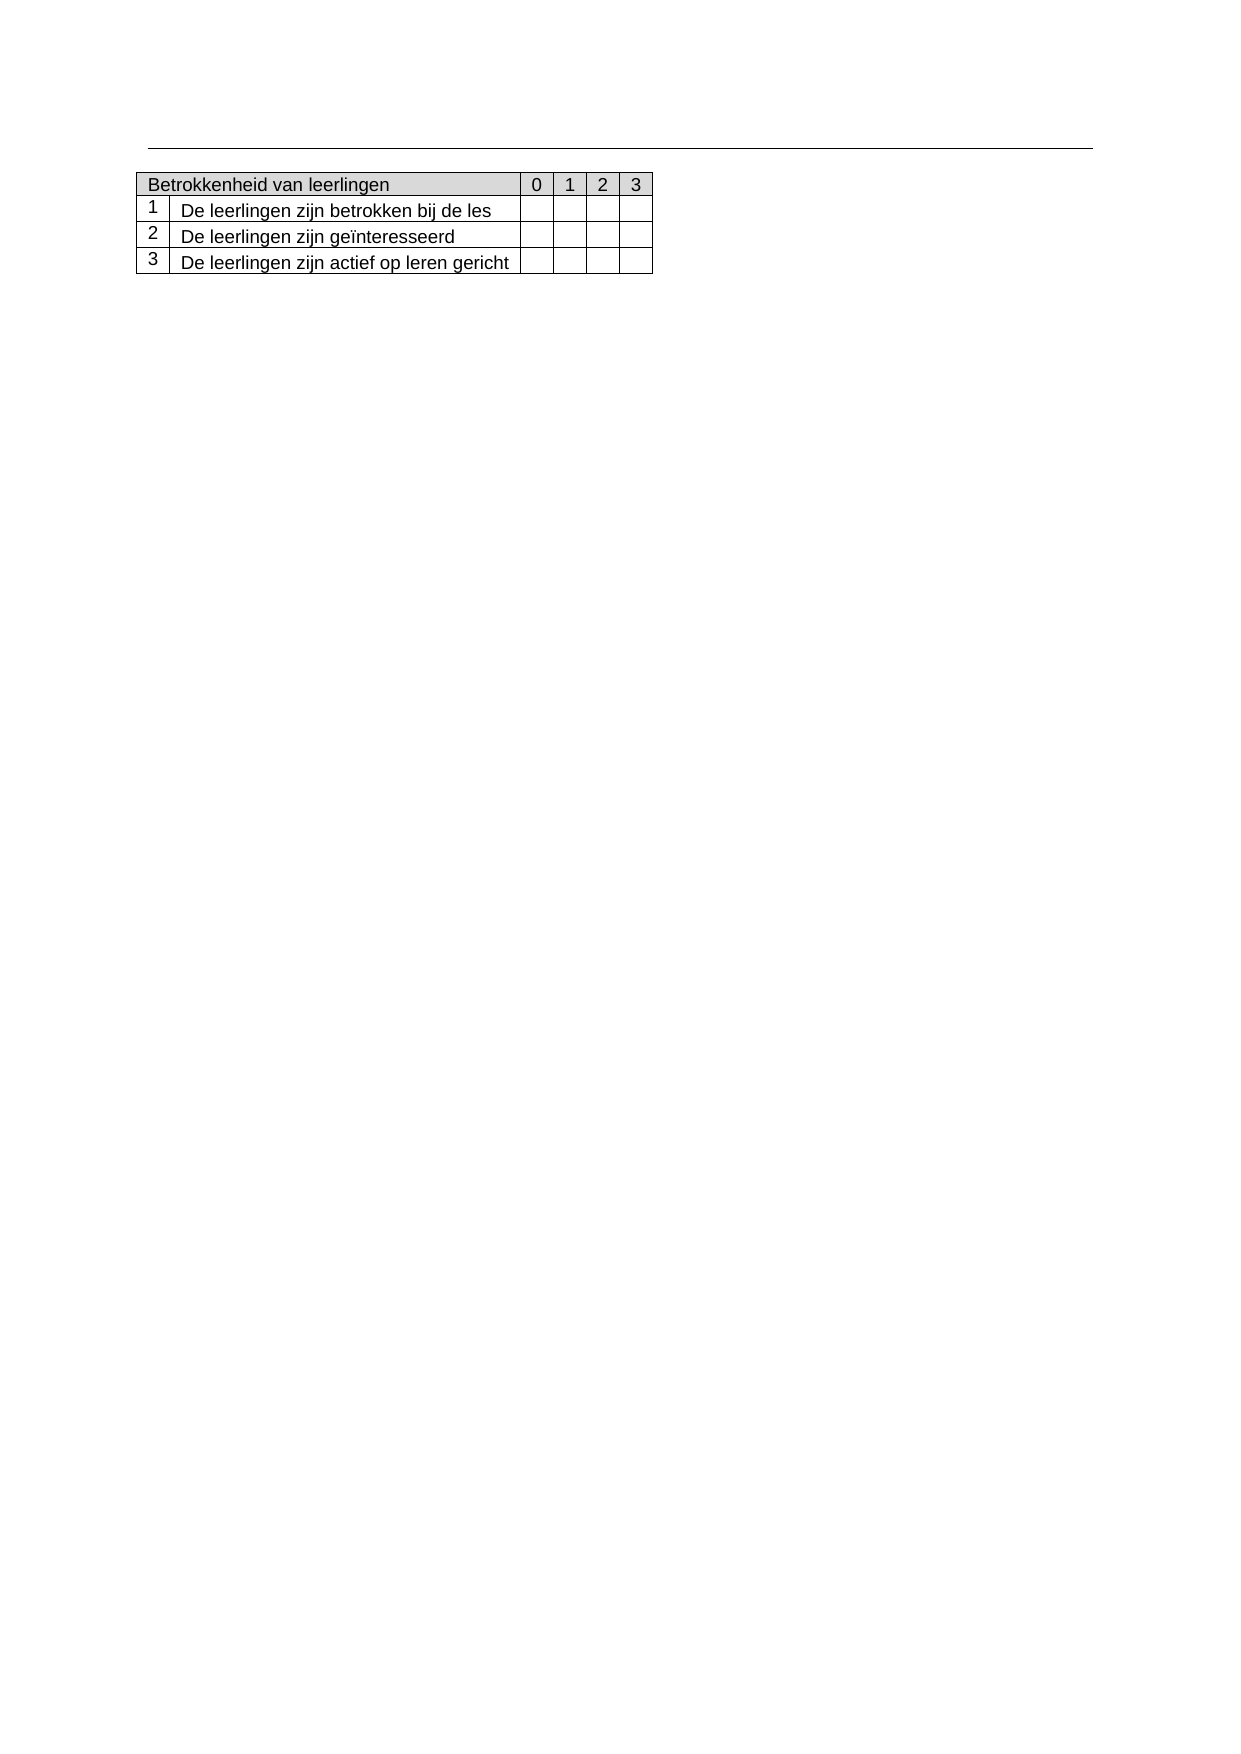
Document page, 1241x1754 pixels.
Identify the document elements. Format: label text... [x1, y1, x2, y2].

table_cell [620, 248, 652, 273]
table_header 2 [587, 173, 619, 195]
table_cell 3 [137, 248, 169, 273]
table_cell [521, 196, 553, 221]
table_header Betrokkenheid van leerlingen [137, 173, 520, 195]
table_cell [587, 196, 619, 221]
table_cell [521, 222, 553, 247]
table_cell [554, 196, 586, 221]
table_cell De leerlingen zijn actief op leren gericht [170, 248, 520, 273]
table_header 0 [521, 173, 553, 195]
table_cell 1 [137, 196, 169, 221]
table_cell [620, 196, 652, 221]
table_header 3 [620, 173, 652, 195]
table_cell 2 [137, 222, 169, 247]
table_cell De leerlingen zijn geïnteresseerd [170, 222, 520, 247]
table_cell [521, 248, 553, 273]
table_cell [554, 248, 586, 273]
table_header 1 [554, 173, 586, 195]
table_cell [620, 222, 652, 247]
table_cell [587, 248, 619, 273]
table_cell De leerlingen zijn betrokken bij de les [170, 196, 520, 221]
table_cell [554, 222, 586, 247]
table_cell [587, 222, 619, 247]
